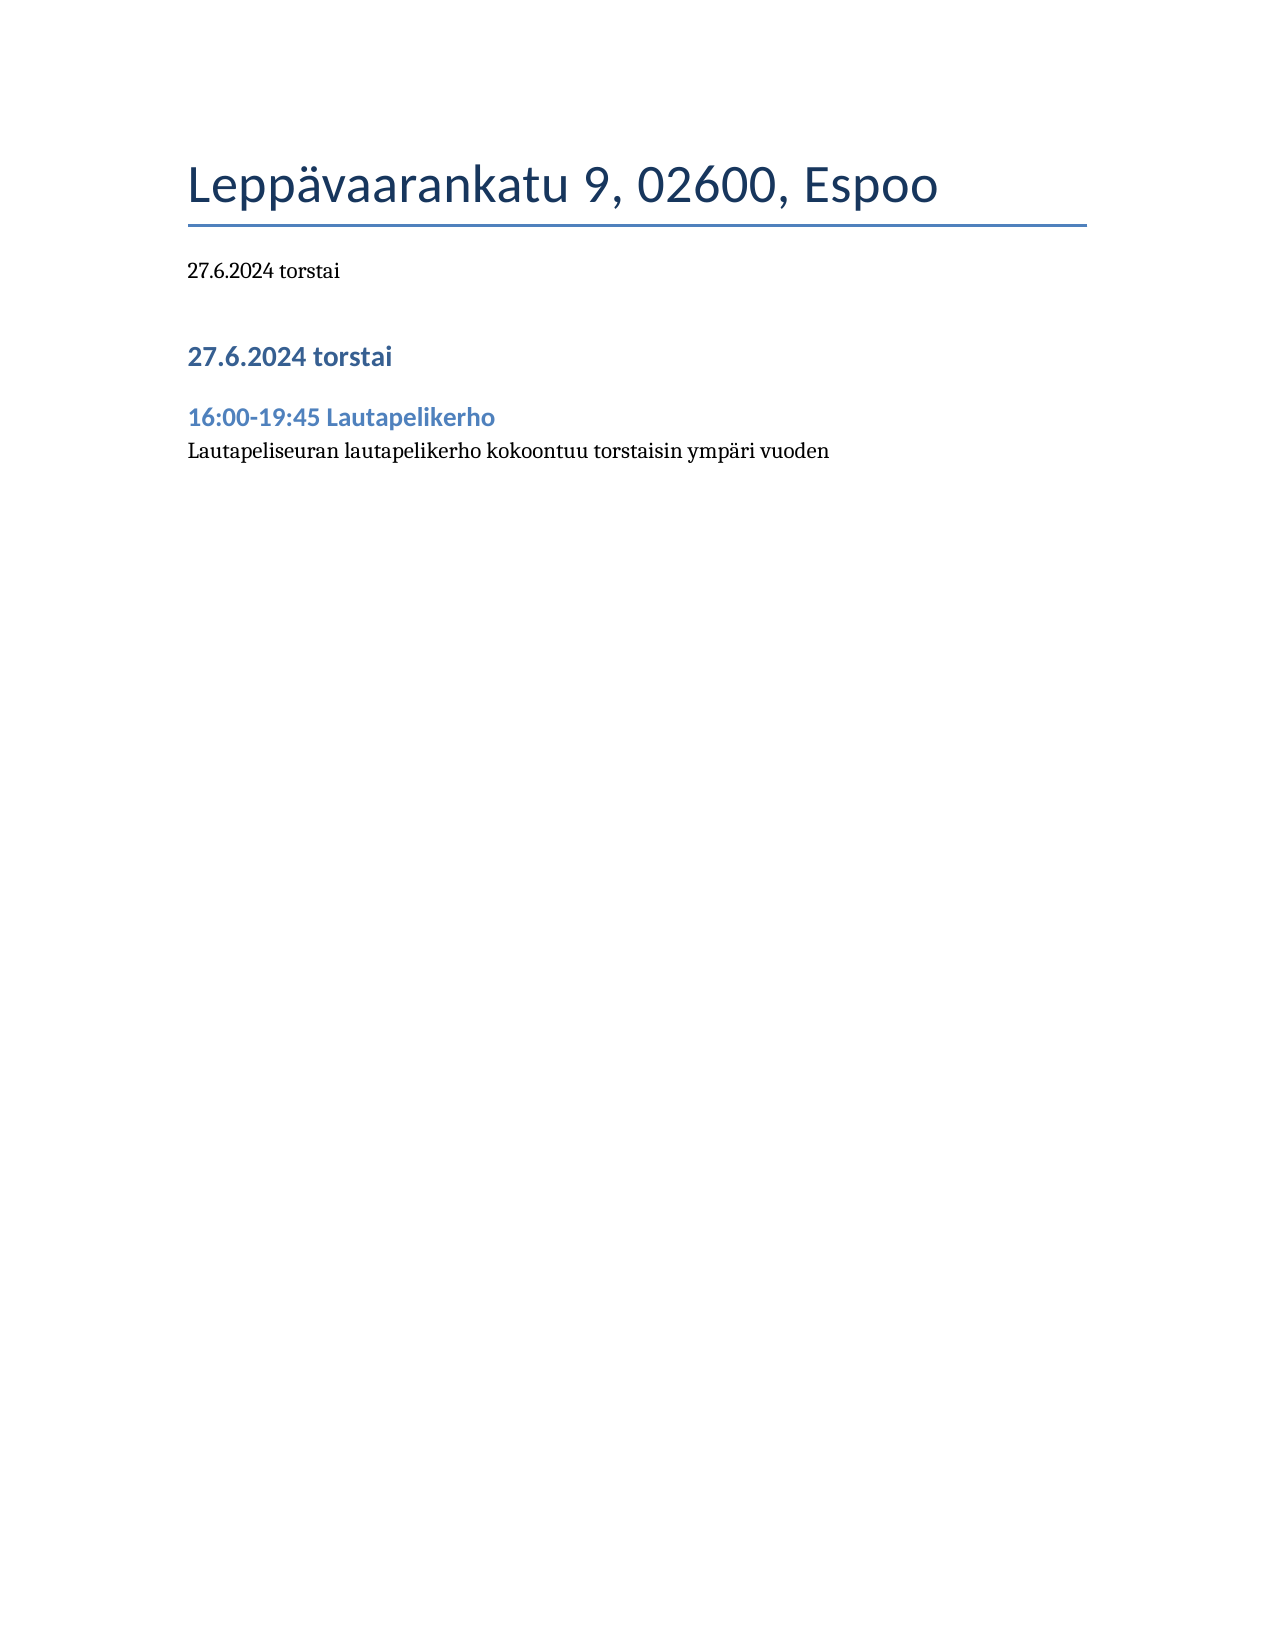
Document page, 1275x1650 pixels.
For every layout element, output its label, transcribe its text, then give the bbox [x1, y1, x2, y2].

text Lautapeliseuran lautapelikerho kokoontuu torstaisin ympäri vuoden [187, 438, 1087, 464]
subtitle 16:00-19:45 Lautapelikerho [187, 400, 1087, 433]
text 27.6.2024 torstai [187, 258, 1087, 284]
subtitle 27.6.2024 torstai [187, 338, 1087, 374]
title Leppävaarankatu 9, 02600, Espoo [187, 150, 1087, 227]
